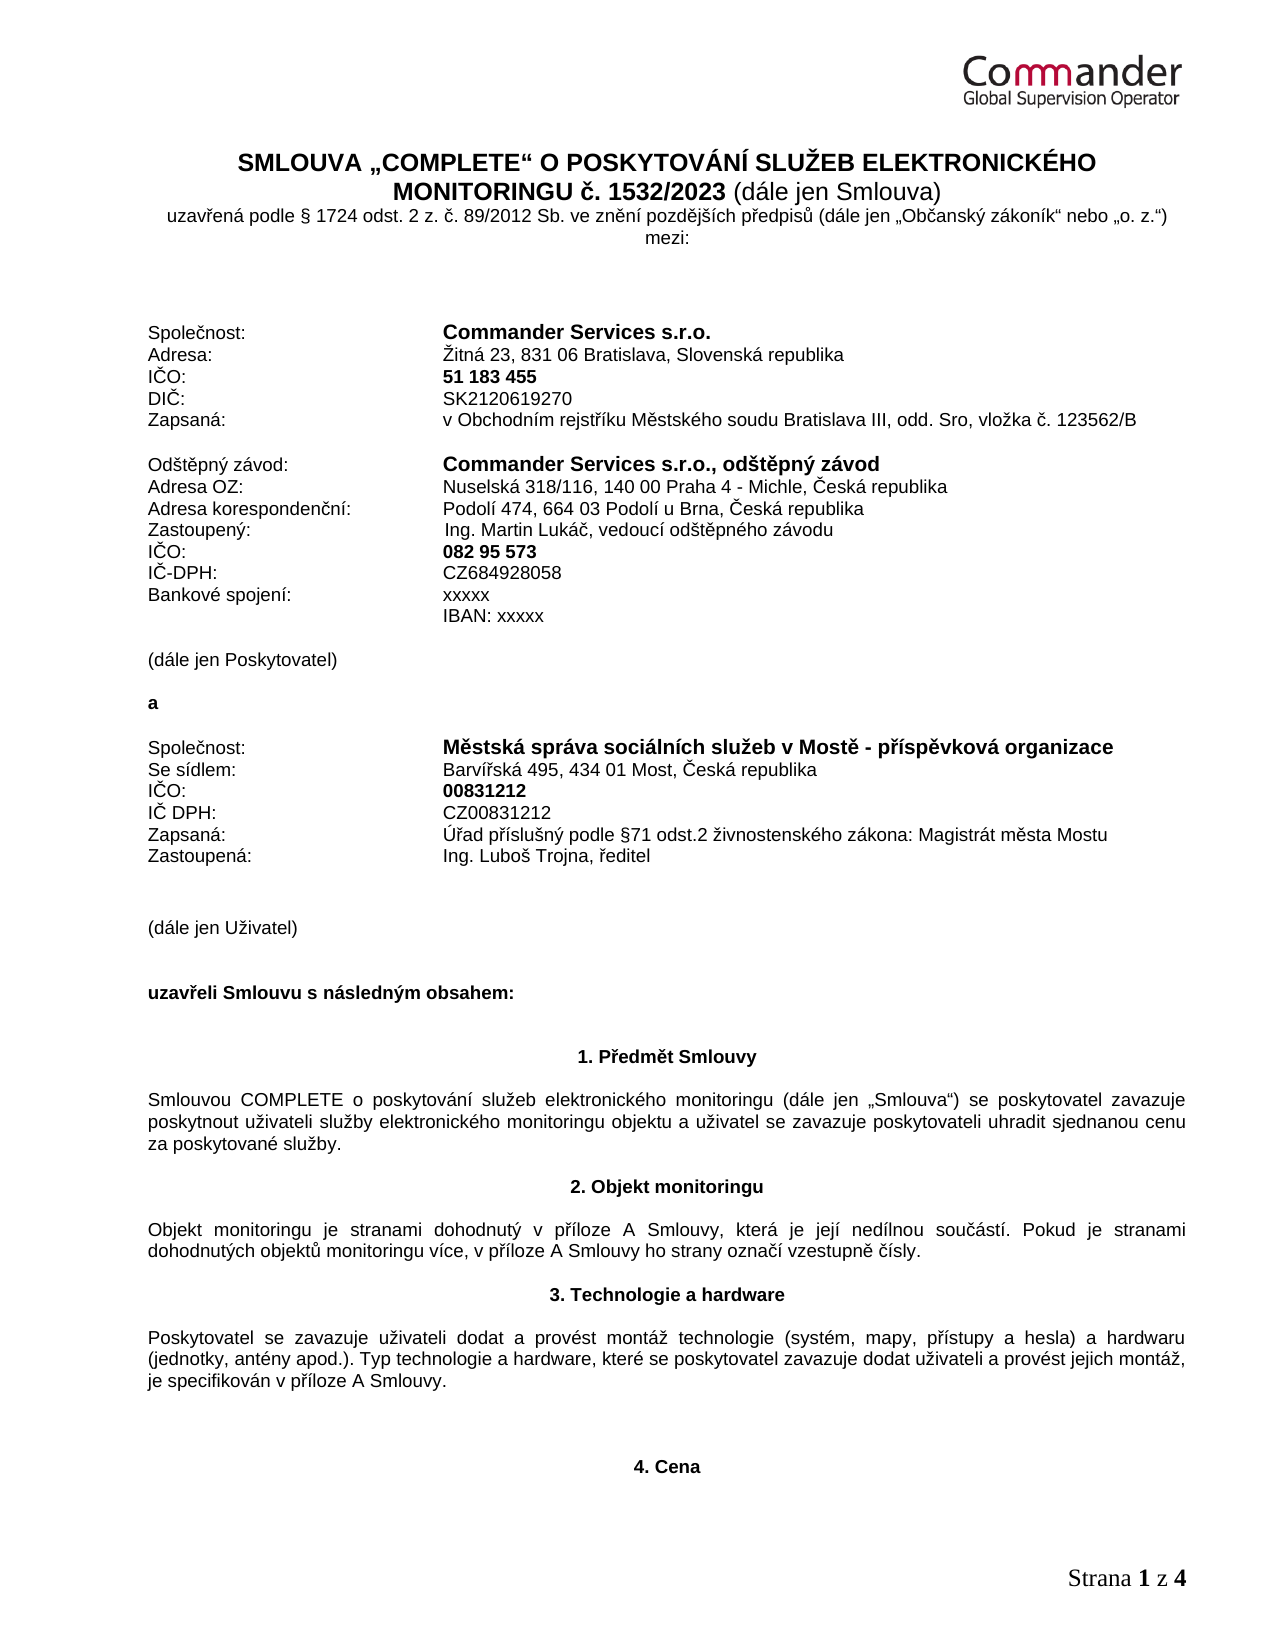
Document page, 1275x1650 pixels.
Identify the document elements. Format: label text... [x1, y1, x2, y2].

text SMLOUVA „COMPLETE“ O POSKYTOVÁNÍ SLUŽEB ELEKTRONICKÉHO MONITORINGU č. 1532/2023 (dále jen Smlouva) [148, 148, 1186, 205]
text IČO: 51 183 455 [148, 366, 1186, 387]
text Zastoupená: Ing. Luboš Trojna, ředitel [148, 845, 1186, 866]
text 4. Cena [148, 1456, 1186, 1477]
picture [958, 52, 1187, 111]
text Adresa OZ: Nuselská 318/116, 140 00 Praha 4 - Michle, Česká republika [148, 476, 1186, 497]
text Poskytovatel se zavazuje uživateli dodat a provést montáž technologie (systém, mapy, přístupy a hesla) a hardwaru (jednotky, antény apod.). Typ technologie a hardware, které se poskytovatel zavazuje dodat uživateli a provést jejich montáž, je specifikován v příloze A Smlouvy. [148, 1326, 1186, 1391]
text a [148, 692, 1186, 713]
text IBAN: xxxxx [148, 605, 1186, 627]
text IČO: 082 95 573 [148, 541, 1186, 562]
text Zastoupený: Ing. Martin Lukáč, vedoucí odštěpného závodu [148, 519, 1186, 541]
text IČ-DPH: CZ684928058 [148, 562, 1186, 584]
text Zapsaná: v Obchodním rejstříku Městského soudu Bratislava III, odd. Sro, vložka č. 123562/B [148, 409, 1186, 430]
text Společnost: Městská správa sociálních služeb v Mostě - příspěvková organizace [148, 735, 1186, 759]
text Zapsaná: Úřad příslušný podle §71 odst.2 živnostenského zákona: Magistrát města Mostu [148, 823, 1186, 845]
text DIČ: SK2120619270 [148, 387, 1186, 409]
text Bankové spojení: xxxxx [148, 584, 1186, 605]
text IČO: 00831212 [148, 780, 1186, 802]
text IČ DPH: CZ00831212 [148, 802, 1186, 823]
text Společnost: Commander Services s.r.o. [148, 320, 1186, 344]
text 1. Předmět Smlouvy [148, 1046, 1186, 1068]
text uzavřeli Smlouvu s následným obsahem: [148, 981, 1186, 1003]
text (dále jen Poskytovatel) [148, 648, 1186, 670]
text Smlouvou COMPLETE o poskytování služeb elektronického monitoringu (dále jen „Smlouva“) se poskytovatel zavazuje poskytnout uživateli služby elektronického monitoringu objektu a uživatel se zavazuje poskytovateli uhradit sjednanou cenu za poskytované služby. [148, 1089, 1186, 1154]
text uzavřená podle § 1724 odst. 2 z. č. 89/2012 Sb. ve znění pozdějších předpisů (dále jen „Občanský zákoník“ nebo „o. z.“) mezi: [148, 205, 1186, 248]
text Adresa: Žitná 23, 831 06 Bratislava, Slovenská republika [148, 344, 1186, 366]
text Odštěpný závod: Commander Services s.r.o., odštěpný závod [148, 452, 1186, 476]
text Se sídlem: Barvířská 495, 434 01 Most, Česká republika [148, 759, 1186, 780]
text Objekt monitoringu je stranami dohodnutý v příloze A Smlouvy, která je její nedílnou součástí. Pokud je stranami dohodnutých objektů monitoringu více, v příloze A Smlouvy ho strany označí vzestupně čísly. [148, 1219, 1186, 1262]
text 2. Objekt monitoringu [148, 1176, 1186, 1197]
text Adresa korespondenční: Podolí 474, 664 03 Podolí u Brna, Česká republika [148, 497, 1186, 519]
text (dále jen Uživatel) [148, 917, 1186, 938]
text 3. Technologie a hardware [148, 1283, 1186, 1305]
